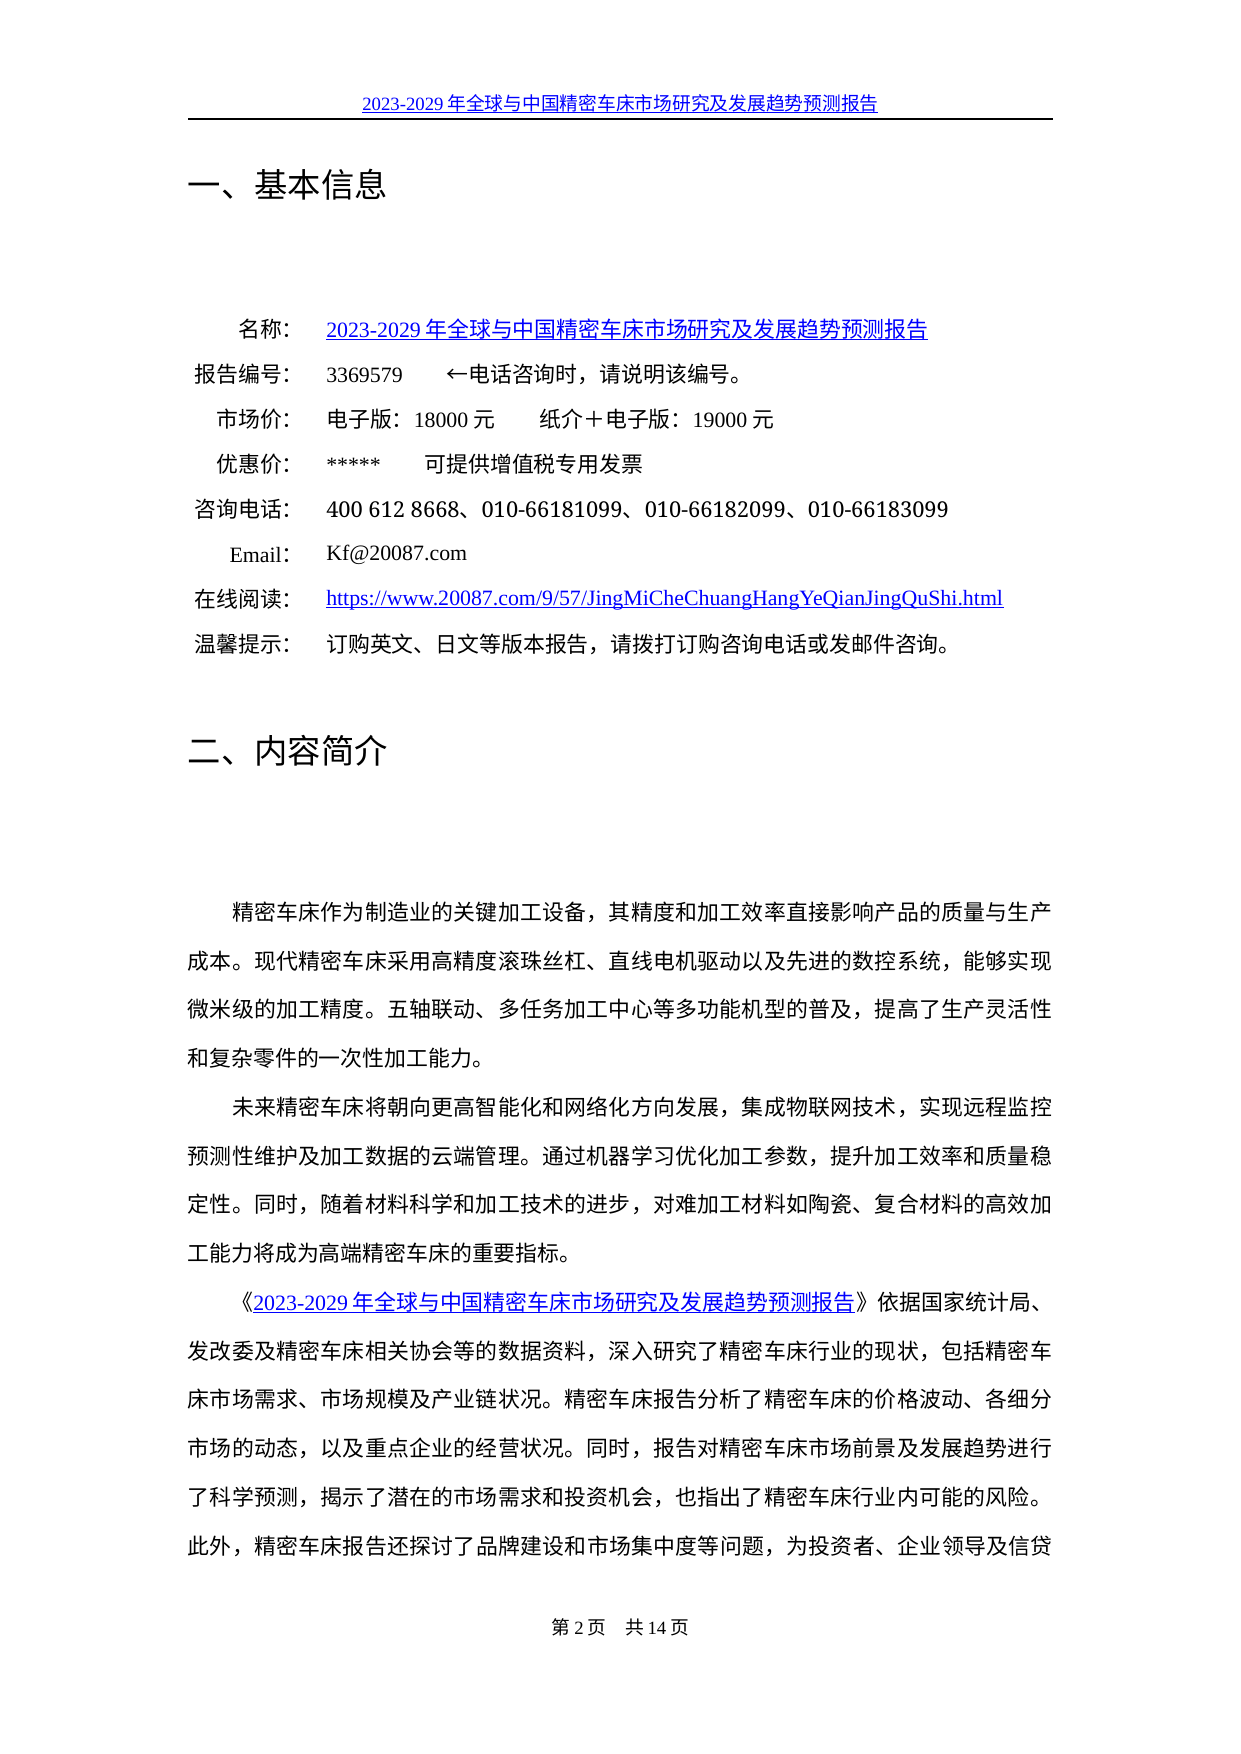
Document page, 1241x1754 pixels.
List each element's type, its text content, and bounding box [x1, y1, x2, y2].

table_header 2023-2029年全球与中国精密车床市场研究及发展趋势预测报告 [315, 312, 1073, 357]
title 二、内容简介 [187, 717, 1053, 782]
title 一、基本信息 [187, 150, 1053, 215]
table_header 名称： [167, 312, 315, 357]
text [187, 894, 1053, 1561]
table_cell ***** 可提供增值税专用发票 [315, 447, 1073, 492]
table_cell 电子版：18000 元 纸介＋电子版：19000 元 [315, 402, 1073, 447]
table_cell Kf@20087.com [315, 537, 1073, 582]
table_cell 咨询电话： [167, 492, 315, 537]
table_cell 市场价： [167, 402, 315, 447]
table_cell 在线阅读： [167, 582, 315, 627]
table_cell 订购英文、日文等版本报告，请拨打订购咨询电话或发邮件咨询。 [315, 627, 1073, 672]
table_cell 3369579 ←电话咨询时，请说明该编号。 [315, 357, 1073, 402]
table_cell Email： [167, 537, 315, 582]
table_cell [315, 582, 1073, 627]
table_cell 400 612 8668、010-66181099、010-66182099、010-66183099 [315, 492, 1073, 537]
table_cell 温馨提示： [167, 627, 315, 672]
table_cell 优惠价： [167, 447, 315, 492]
table_cell 报告编号： [167, 357, 315, 402]
